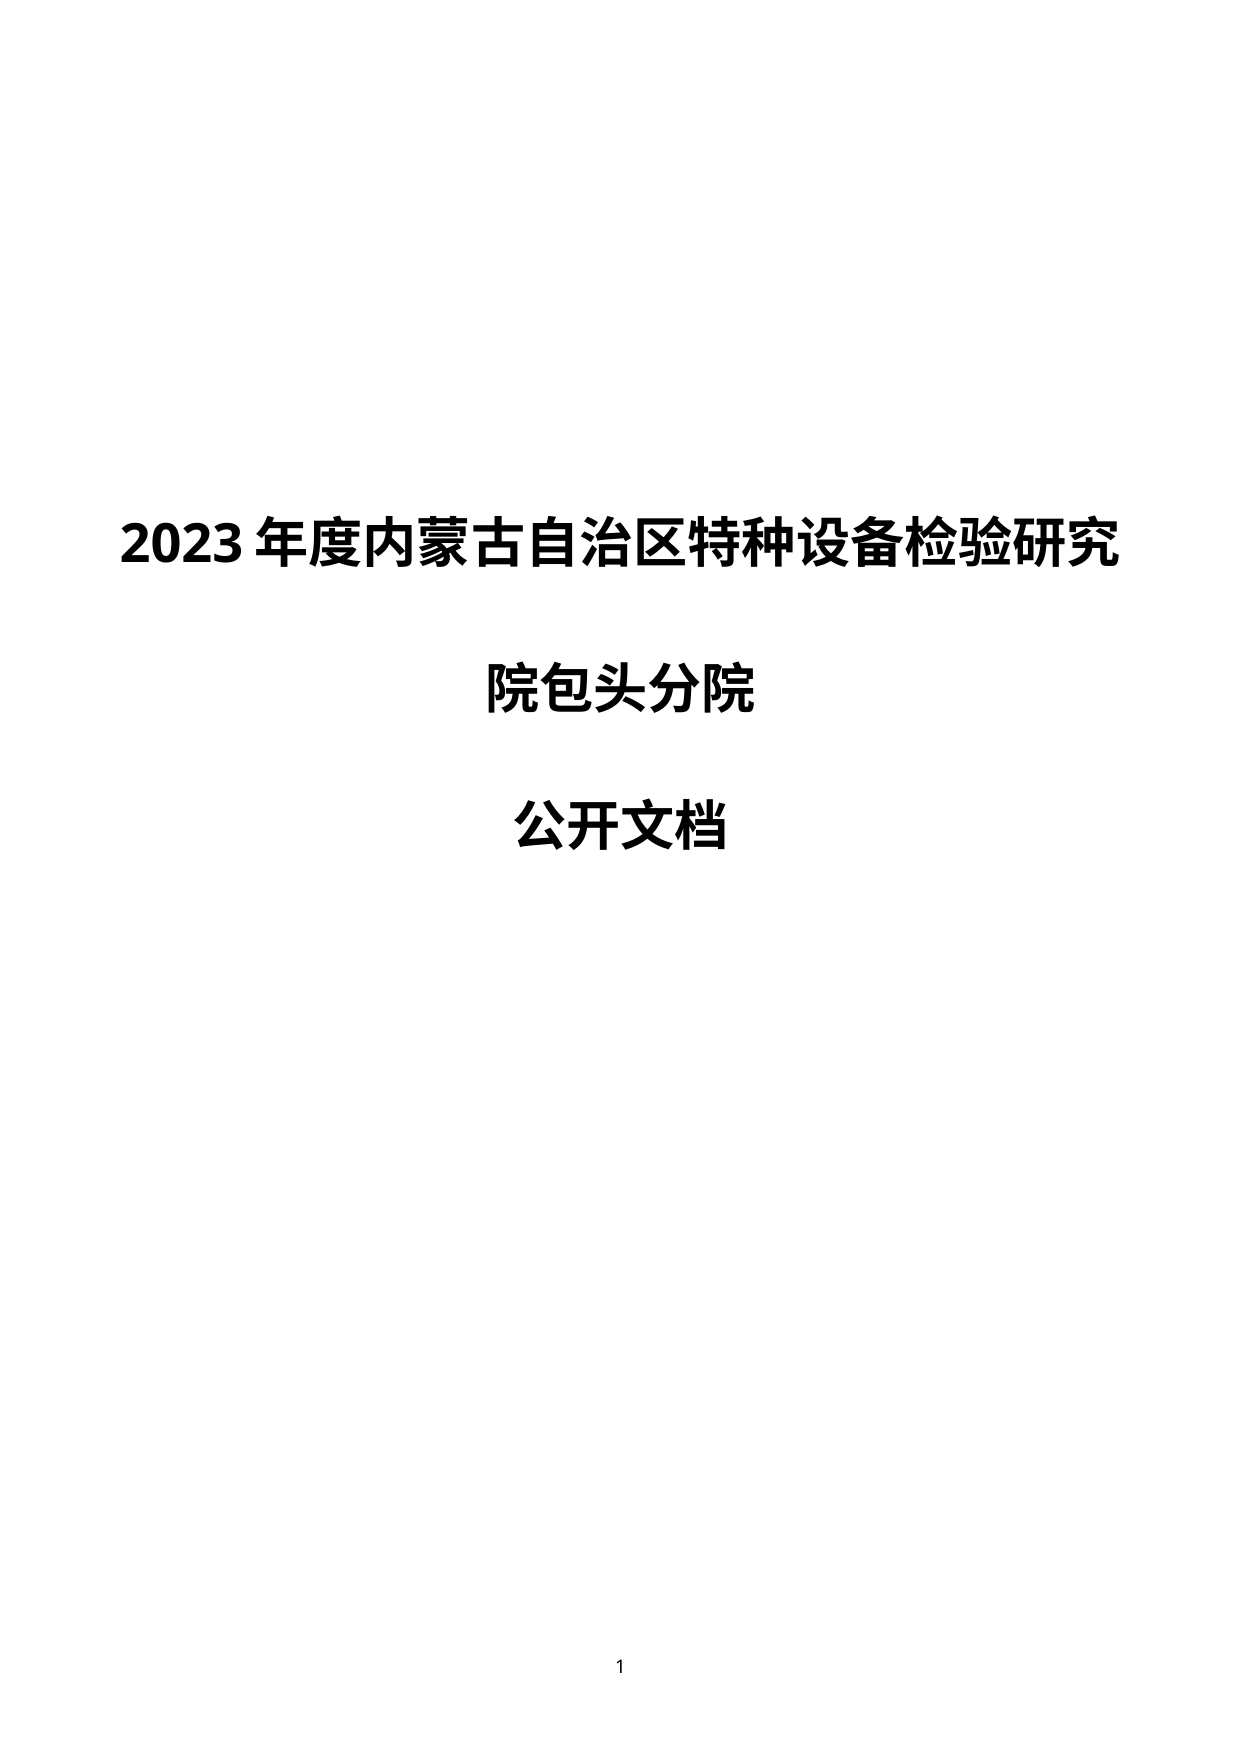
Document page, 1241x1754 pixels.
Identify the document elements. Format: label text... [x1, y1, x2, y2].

text 2023年度内蒙古自治区特种设备检验研究院包头分院 [113, 490, 1127, 734]
text 公开文档 [113, 773, 1127, 870]
